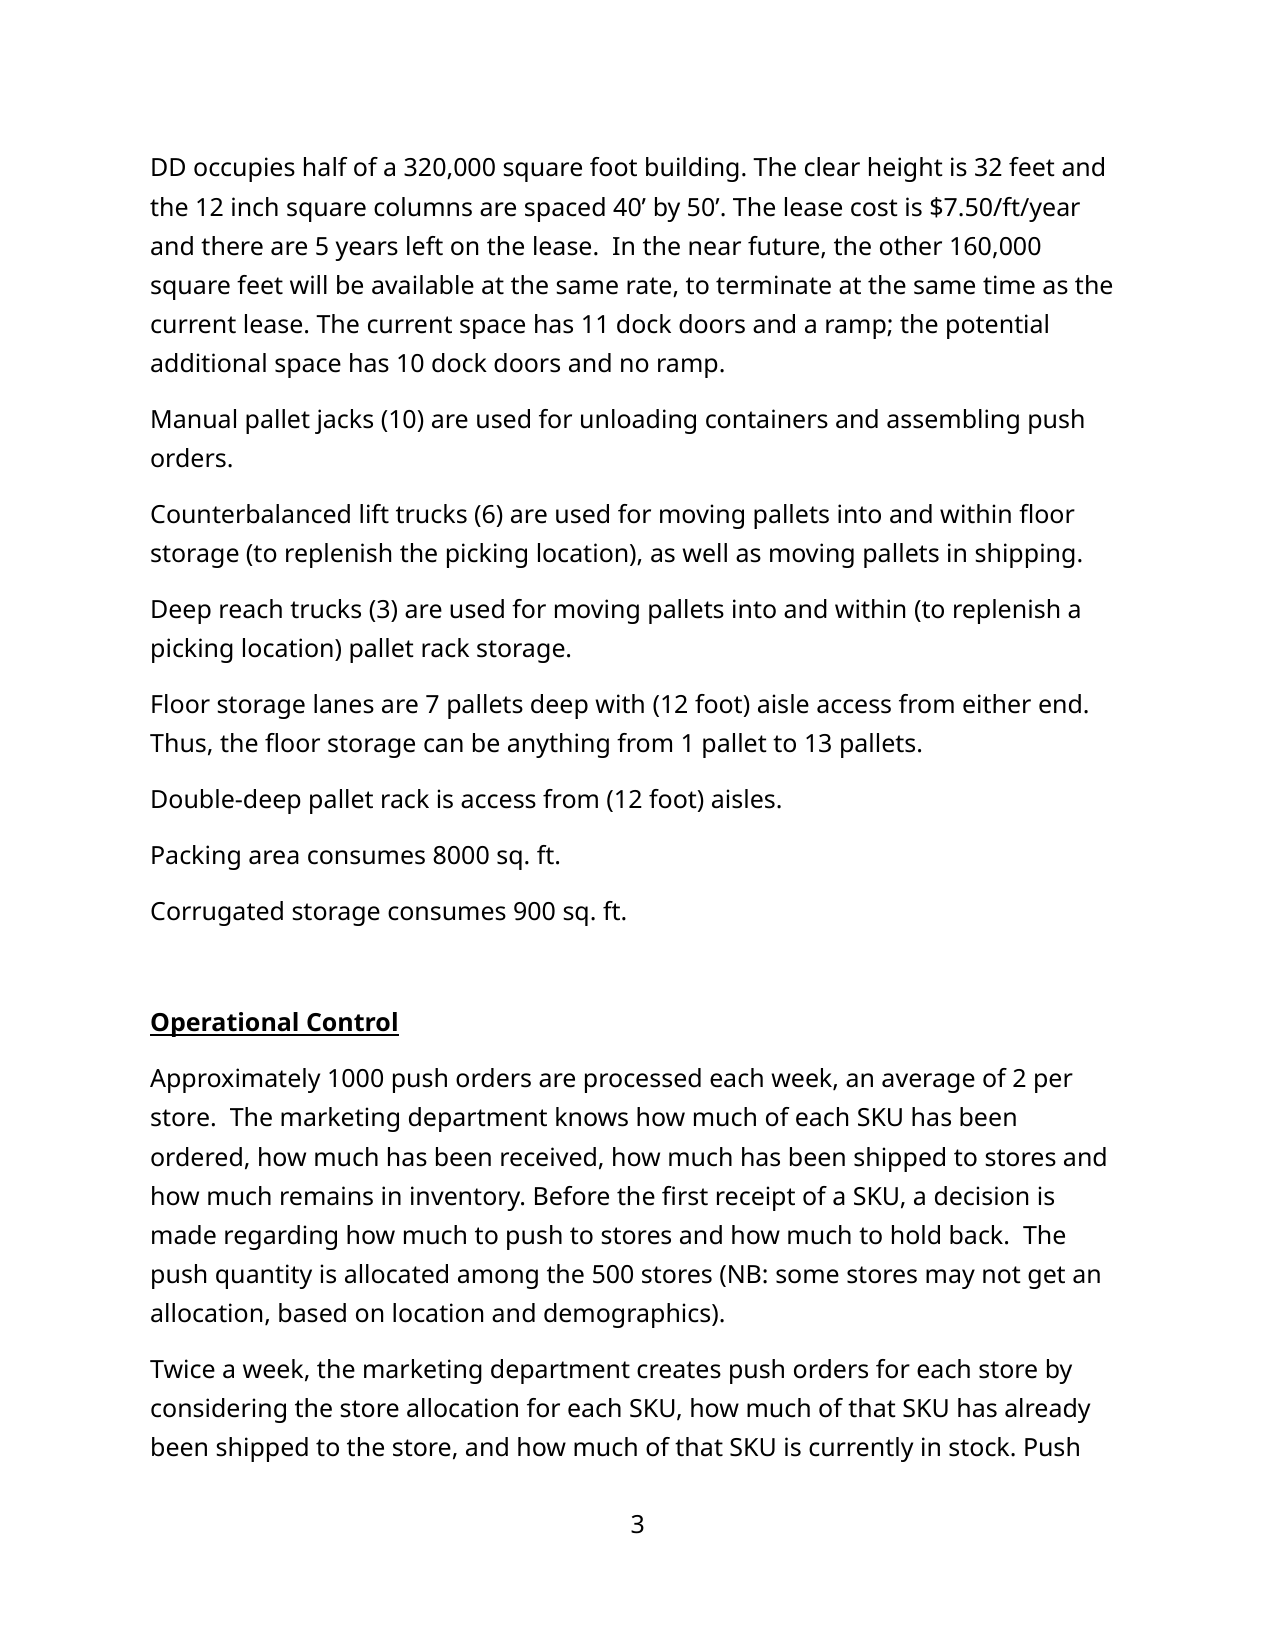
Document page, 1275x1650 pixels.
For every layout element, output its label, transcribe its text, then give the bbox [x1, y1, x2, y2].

text Double-deep pallet rack is access from (12 foot) aisles. [150, 782, 1125, 816]
text Corrugated storage consumes 900 sq. ft. [150, 893, 1125, 927]
text DD occupies half of a 320,000 square foot building. The clear height is 32 feet and the 12 inch square columns are spaced 40’ by 50’. The lease cost is $7.50/ft/year and there are 5 years left on the lease. In the near future, the other 160,000 square feet will be available at the same rate, to terminate at the same time as the current lease. The current space has 11 dock doors and a ramp; the potential additional space has 10 dock doors and no ramp. [150, 150, 1125, 380]
text Operational Control [150, 1005, 1125, 1039]
text Packing area consumes 8000 sq. ft. [150, 837, 1125, 872]
text Manual pallet jacks (10) are used for unloading containers and assembling push orders. [150, 402, 1125, 475]
text Deep reach trucks (3) are used for moving pallets into and within (to replenish a picking location) pallet rack storage. [150, 592, 1125, 665]
text Counterbalanced lift trucks (6) are used for moving pallets into and within floor storage (to replenish the picking location), as well as moving pallets in shipping. [150, 497, 1125, 570]
text Approximately 1000 push orders are processed each week, an average of 2 per store. The marketing department knows how much of each SKU has been ordered, how much has been received, how much has been shipped to stores and how much remains in inventory. Before the first receipt of a SKU, a decision is made regarding how much to push to stores and how much to hold back. The push quantity is allocated among the 500 stores (NB: some stores may not get an allocation, based on location and demographics). [150, 1061, 1125, 1330]
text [150, 1352, 1125, 1464]
text Floor storage lanes are 7 pallets deep with (12 foot) aisle access from either end. Thus, the floor storage can be anything from 1 pallet to 13 pallets. [150, 687, 1125, 760]
